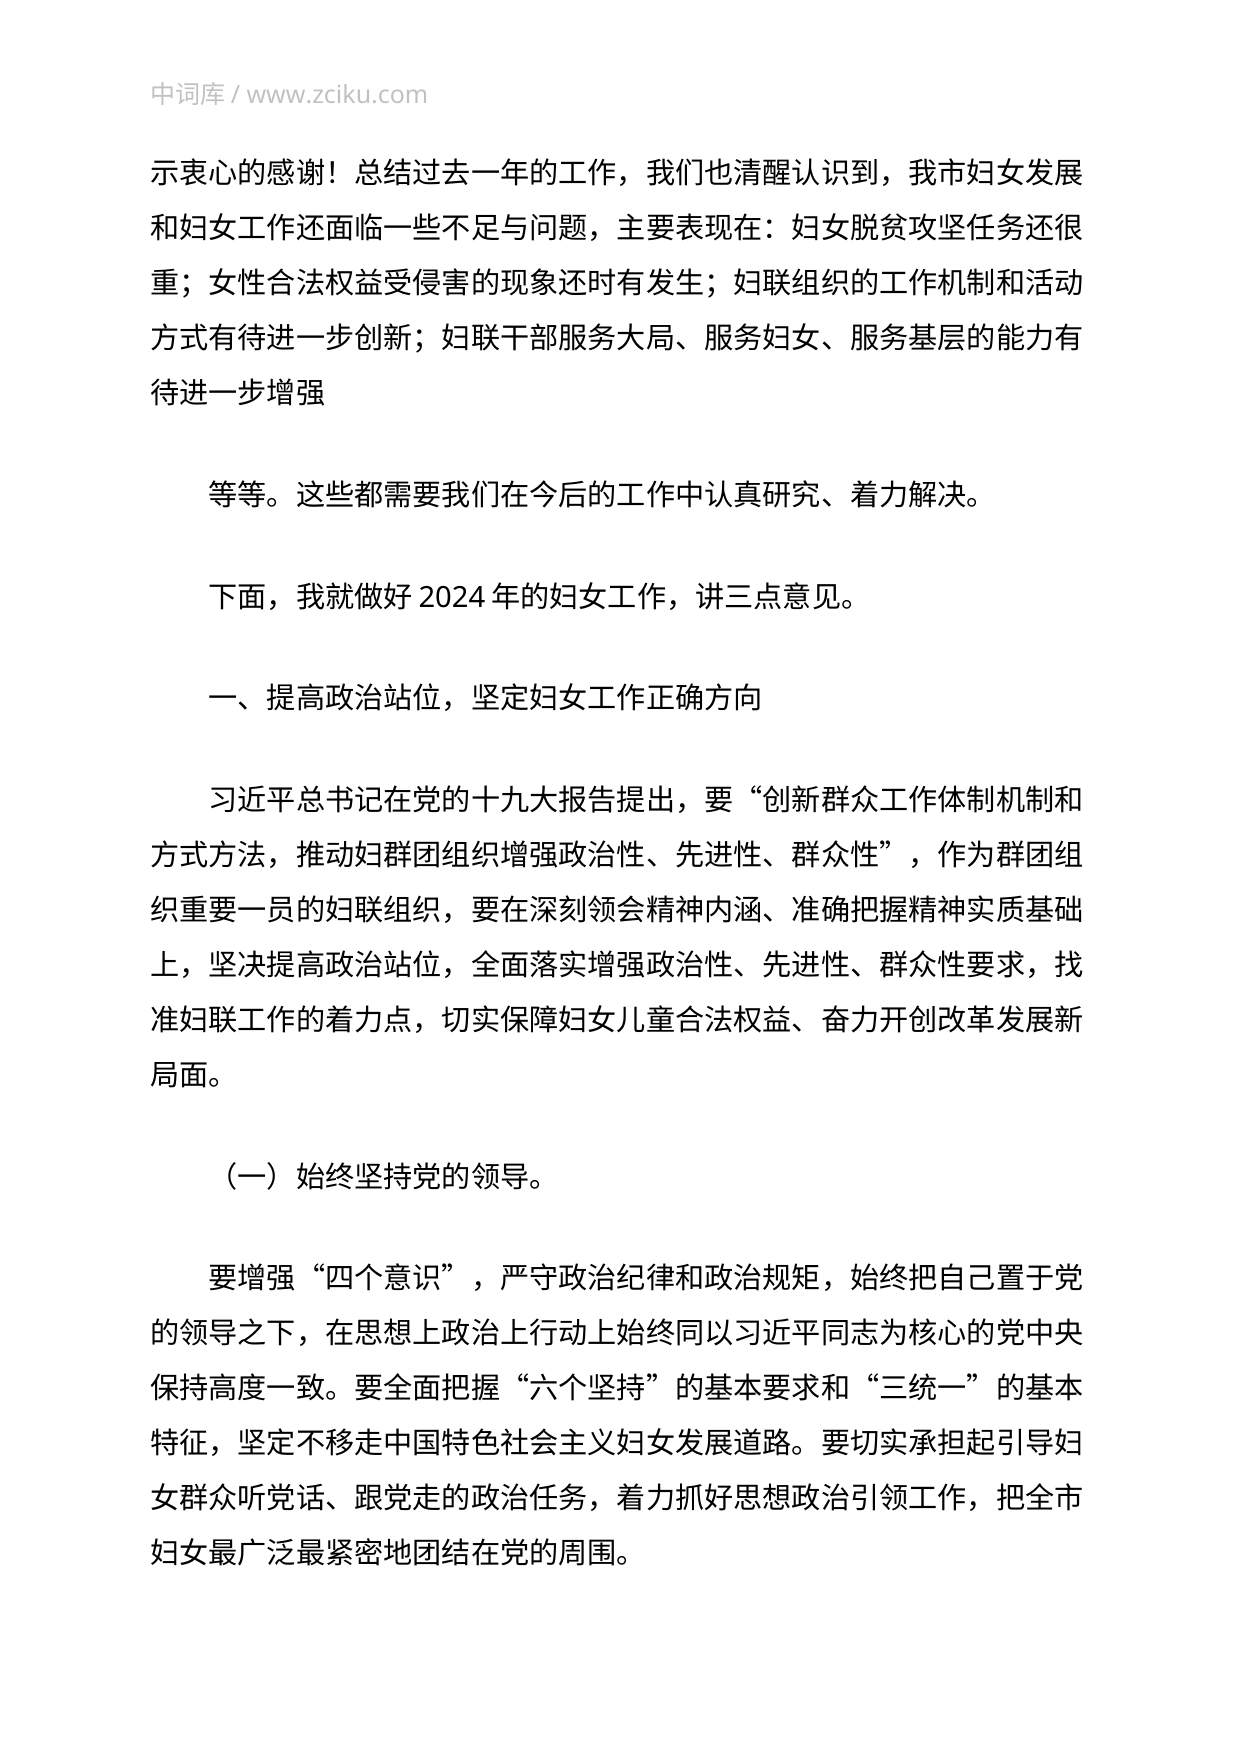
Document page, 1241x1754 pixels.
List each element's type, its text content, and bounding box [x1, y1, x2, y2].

text 等等。这些都需要我们在今后的工作中认真研究、着力解决。 [150, 471, 1090, 514]
text （一）始终坚持党的领导。 [150, 1153, 1090, 1195]
text 下面，我就做好2024年的妇女工作，讲三点意见。 [150, 573, 1090, 616]
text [150, 150, 1090, 412]
text 要增强“四个意识”，严守政治纪律和政治规矩，始终把自己置于党的领导之下，在思想上政治上行动上始终同以习近平同志为核心的党中央保持高度一致。要全面把握“六个坚持”的基本要求和“三统一”的基本特征，坚定不移走中国特色社会主义妇女发展道路。要切实承担起引导妇女群众听党话、跟党走的政治任务，着力抓好思想政治引领工作，把全市妇女最广泛最紧密地团结在党的周围。 [150, 1255, 1090, 1572]
text 一、提高政治站位，坚定妇女工作正确方向 [150, 675, 1090, 717]
text 习近平总书记在党的十九大报告提出，要“创新群众工作体制机制和方式方法，推动妇群团组织增强政治性、先进性、群众性”，作为群团组织重要一员的妇联组织，要在深刻领会精神内涵、准确把握精神实质基础上，坚决提高政治站位，全面落实增强政治性、先进性、群众性要求，找准妇联工作的着力点，切实保障妇女儿童合法权益、奋力开创改革发展新局面。 [150, 777, 1090, 1094]
